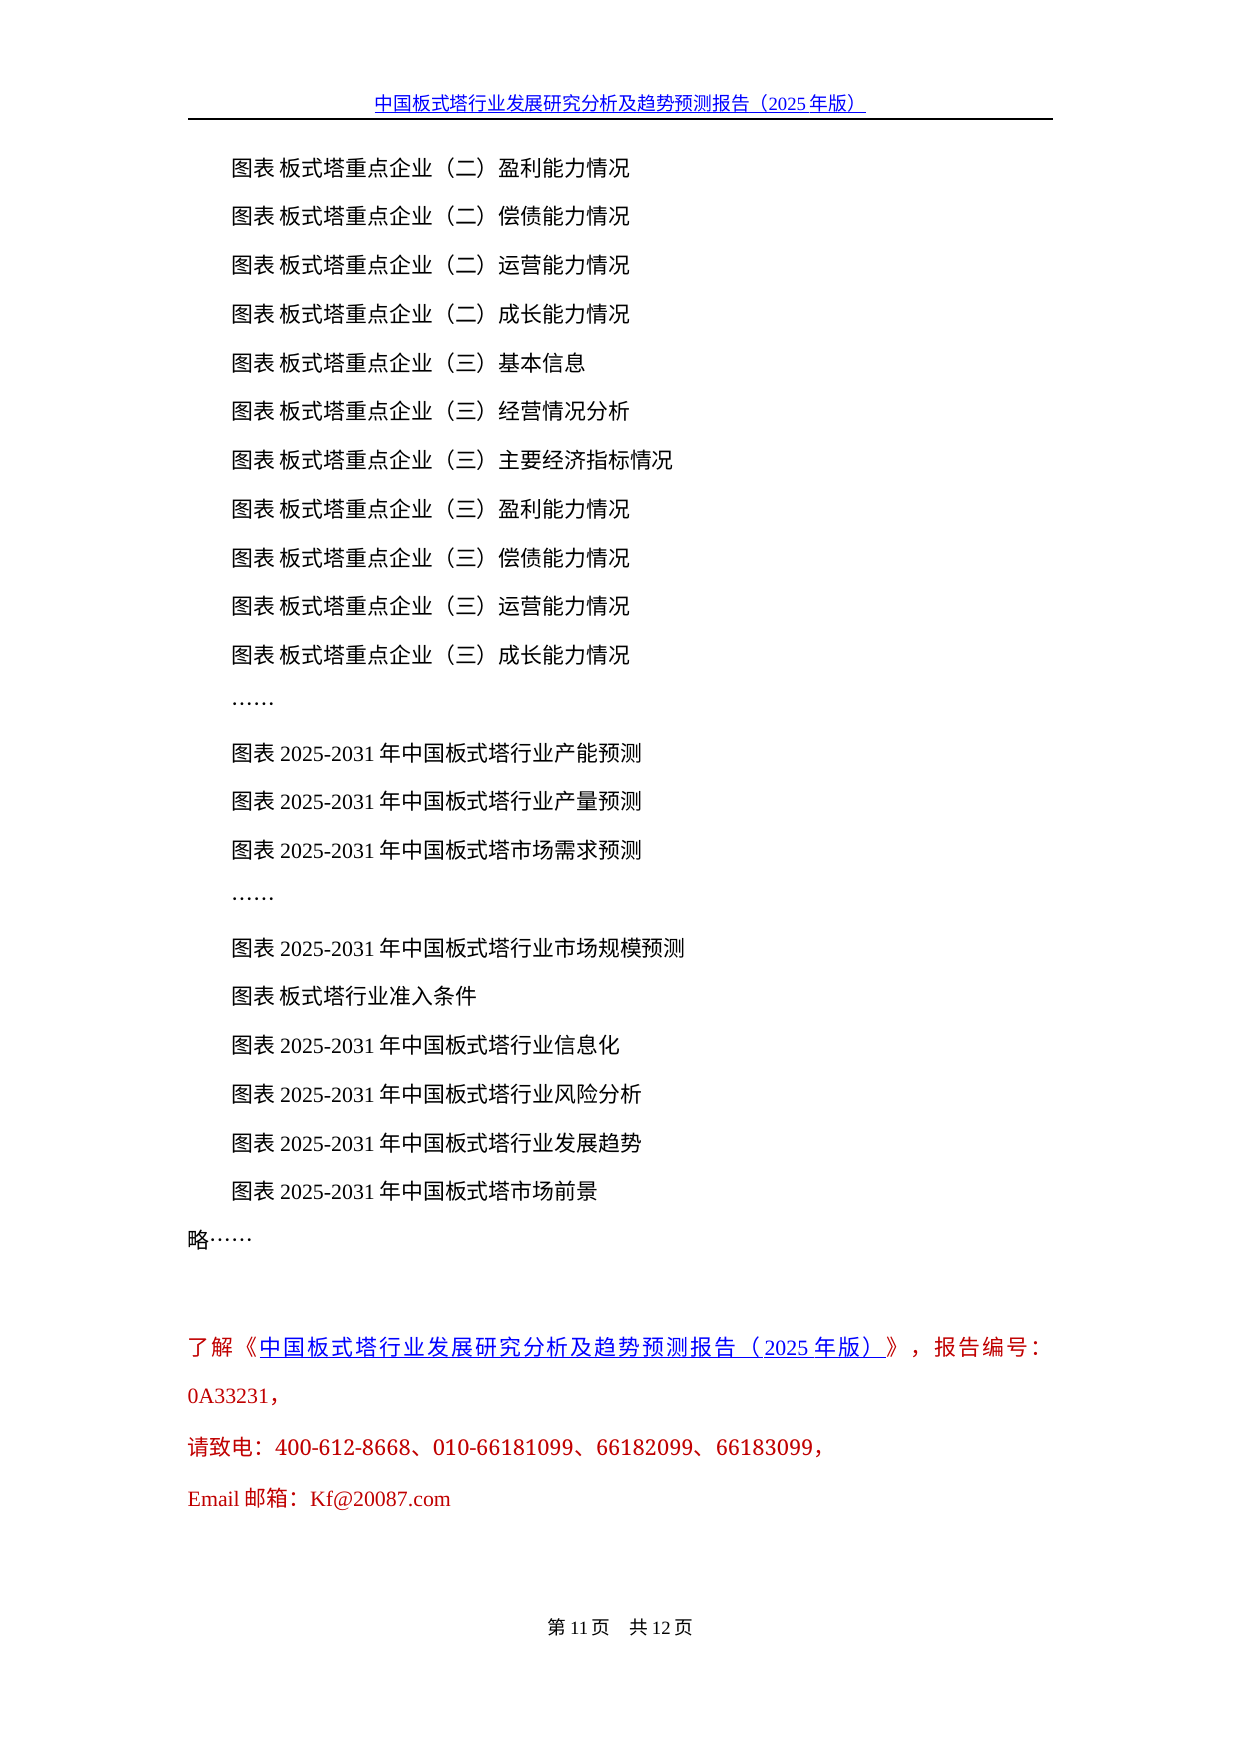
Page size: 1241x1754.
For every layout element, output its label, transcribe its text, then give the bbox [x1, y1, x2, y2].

text 请致电：400-612-8668、010-66181099、66182099、66183099， [187, 1429, 1053, 1462]
text Email邮箱：Kf@20087.com [187, 1481, 1053, 1513]
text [187, 150, 1053, 1255]
text 了解《中国板式塔行业发展研究分析及趋势预测报告（2025年版）》，报告编号：0A33231， [187, 1329, 1053, 1410]
